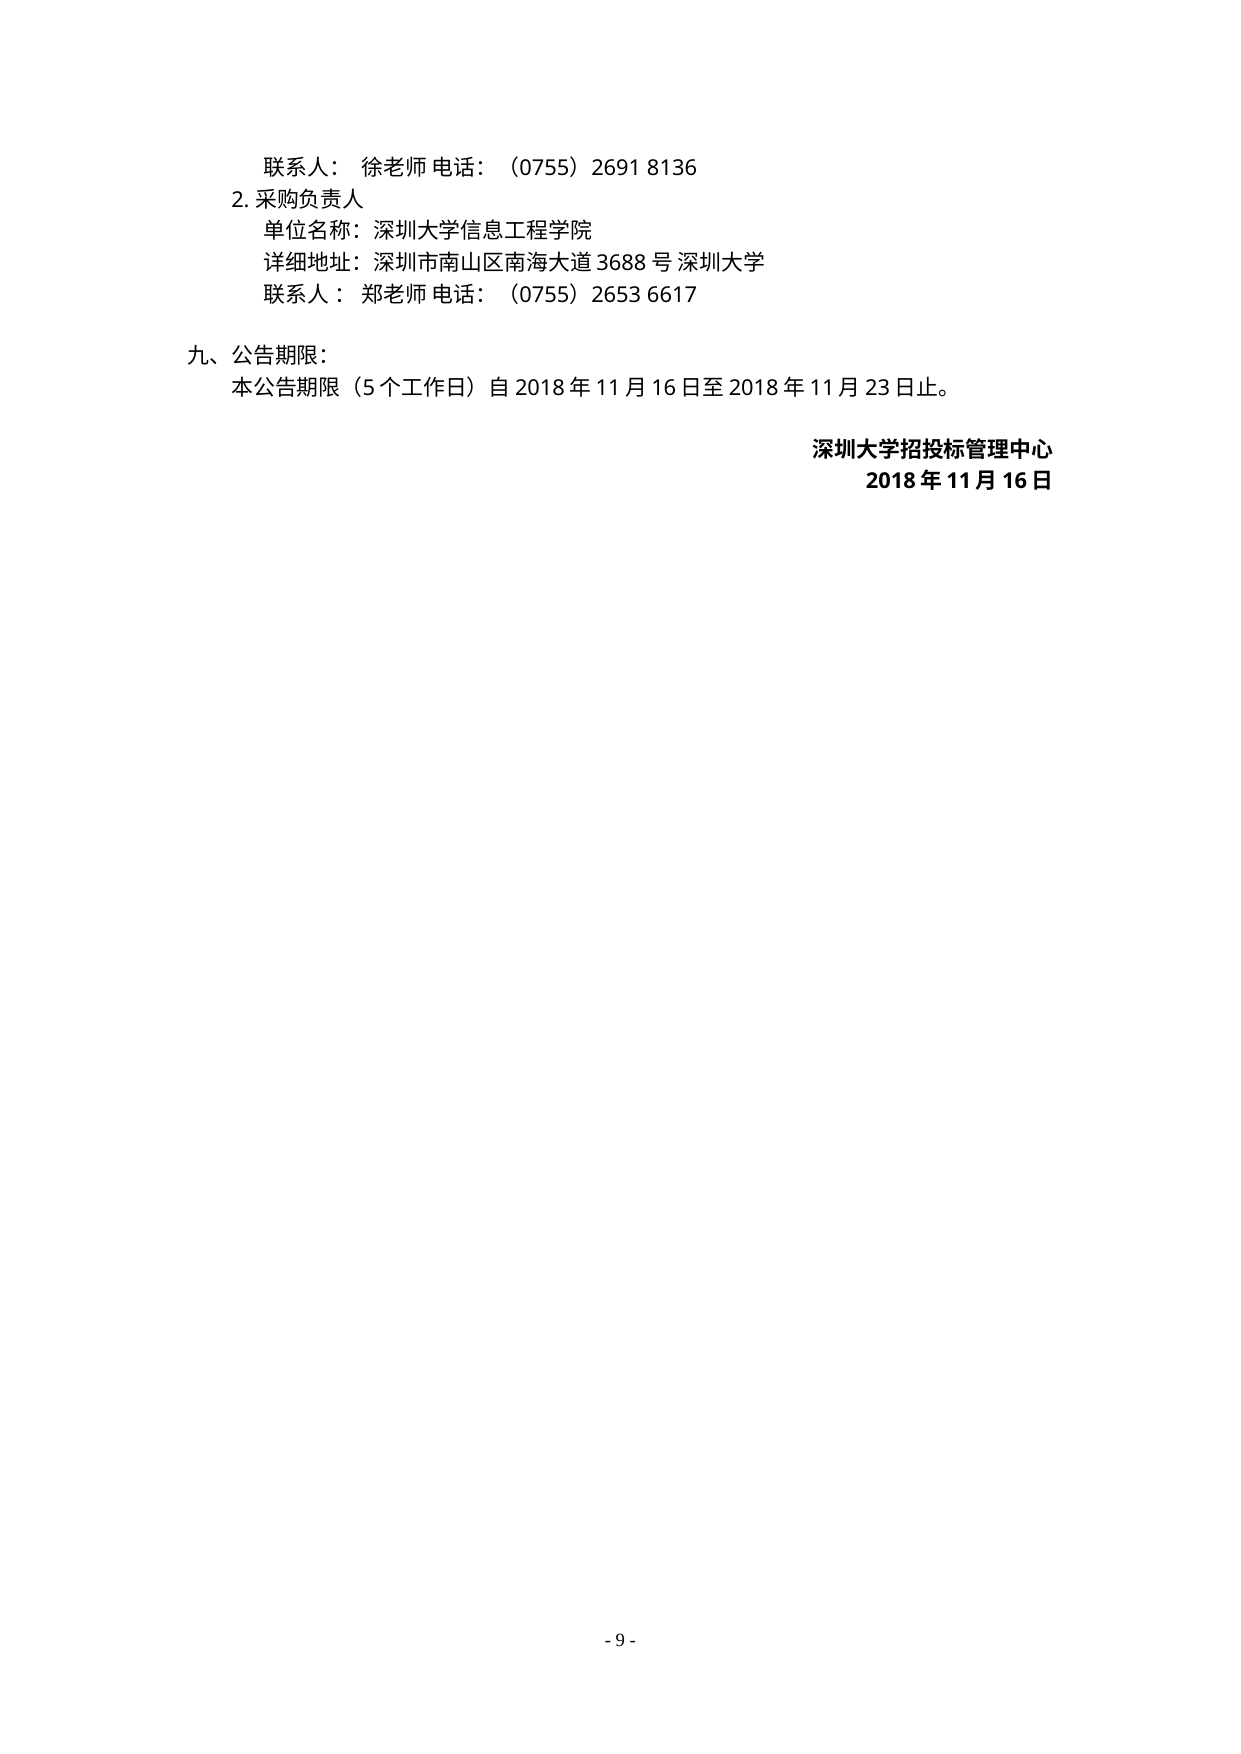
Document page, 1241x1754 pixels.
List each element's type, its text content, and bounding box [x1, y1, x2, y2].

text 详细地址：深圳市南山区南海大道3688号 深圳大学 [187, 245, 1053, 277]
text 2. 采购负责人 [187, 182, 1053, 213]
text 联系人 ： 郑老师 电话：（0755）2653 6617 [187, 277, 1053, 309]
text 单位名称：深圳大学信息工程学院 [187, 213, 1053, 245]
text 本公告期限（5个工作日）自2018年11月16日至2018年11月23日止。 [187, 370, 1053, 402]
text 深圳大学招投标管理中心 [187, 432, 1053, 463]
text 2018年11月16日 [187, 463, 1053, 495]
text 联系人： 徐老师 电话：（0755）2691 8136 [187, 150, 1053, 182]
text 九、公告期限： [187, 338, 1053, 370]
